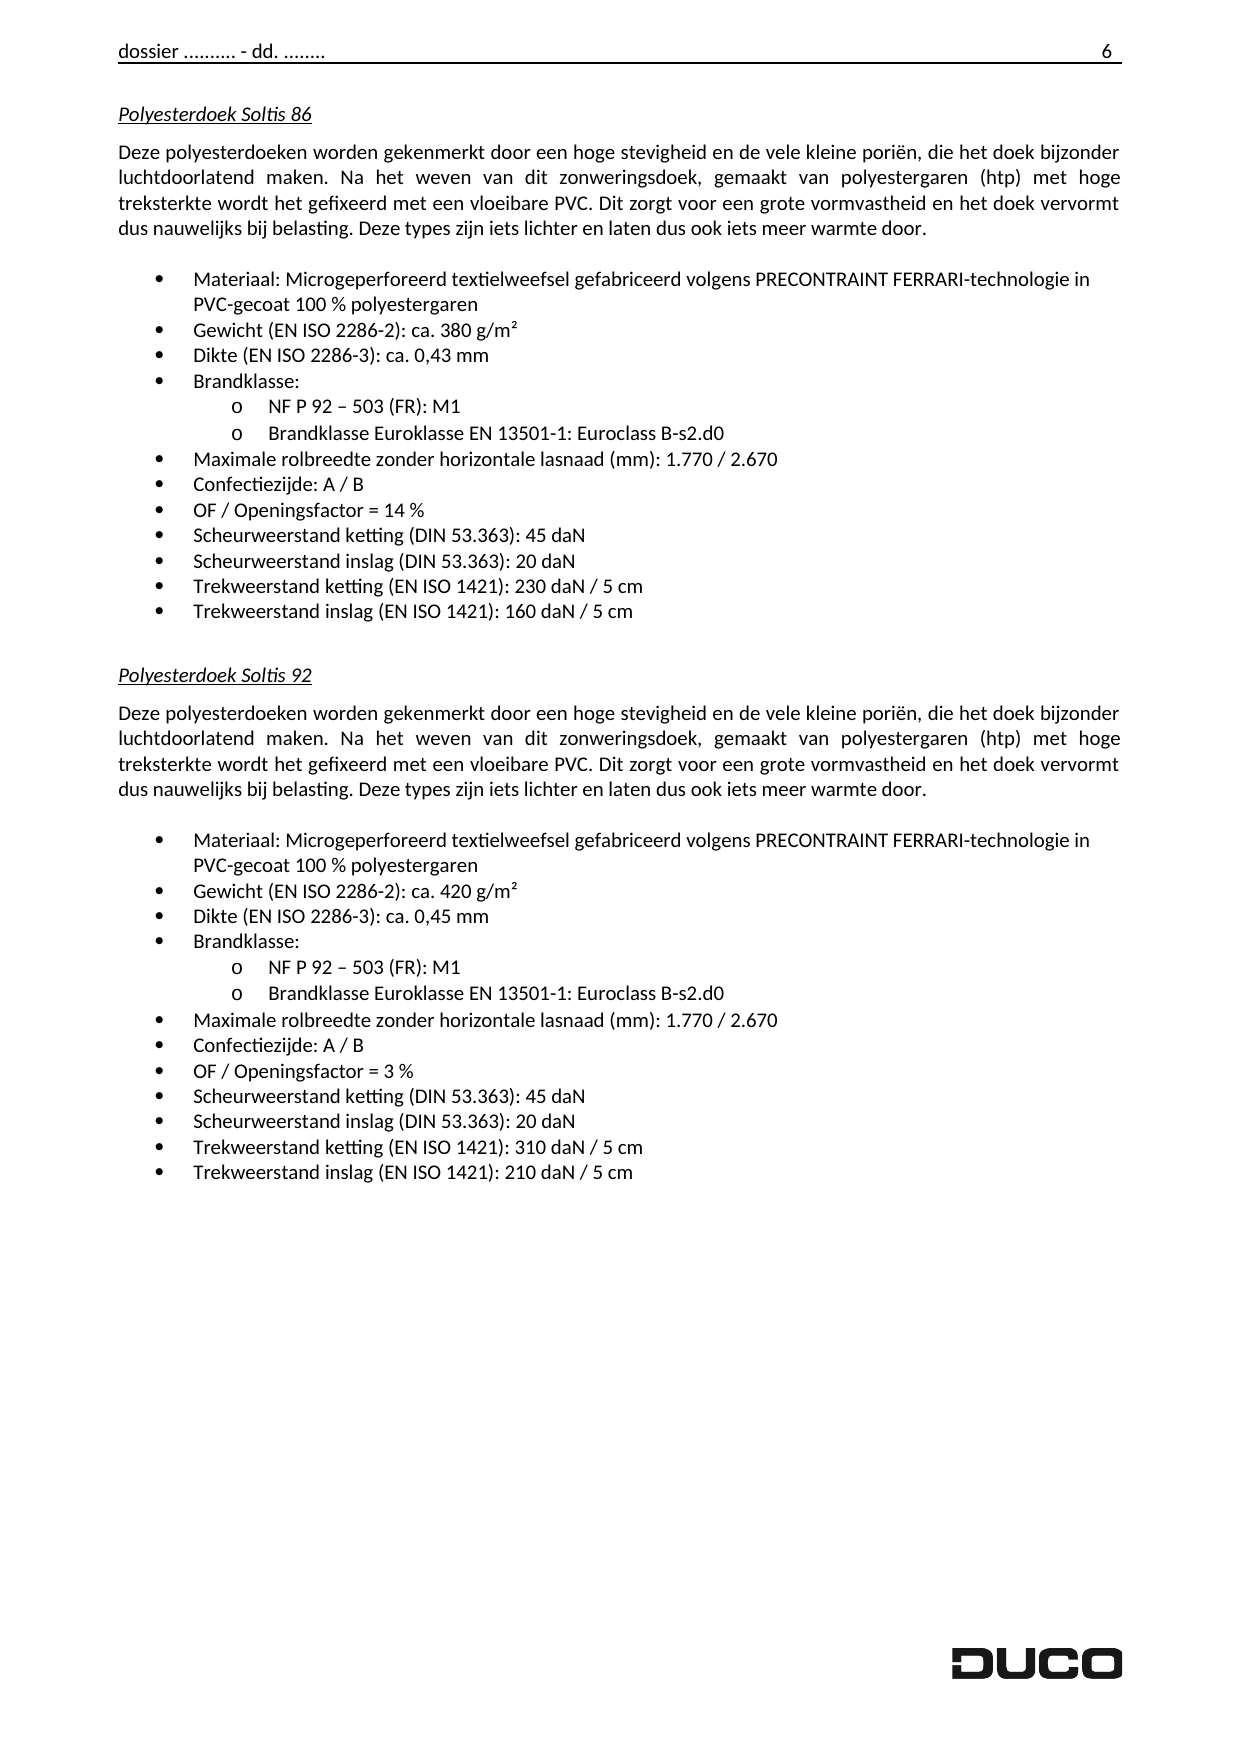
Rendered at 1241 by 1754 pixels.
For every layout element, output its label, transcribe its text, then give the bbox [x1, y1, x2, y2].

subtitle Brandklasse: [156, 929, 1122, 954]
subtitle Maximale rolbreedte zonder horizontale lasnaad (mm): 1.770 / 2.670 [156, 446, 1122, 472]
subtitle Gewicht (EN ISO 2286-2): ca. 420 g/m² [156, 878, 1122, 903]
subtitle NF P 92 – 503 (FR): M1 [231, 954, 1122, 981]
list Scheurweerstand inslag (DIN 53.363): 20 daN [156, 1109, 1122, 1134]
list Scheurweerstand ketting (DIN 53.363): 45 daN [156, 1083, 1122, 1109]
subtitle Dikte (EN ISO 2286-3): ca. 0,43 mm [156, 342, 1122, 368]
list Trekweerstand ketting (EN ISO 1421): 230 daN / 5 cm [156, 573, 1122, 599]
list Trekweerstand inslag (EN ISO 1421): 210 daN / 5 cm [156, 1159, 1122, 1185]
subtitle Materiaal: Microgeperforeerd textielweefsel gefabriceerd volgens PRECONTRAINT FERRARI-technologie in PVC-gecoat 100 % polyestergaren [156, 266, 1122, 317]
subtitle NF P 92 – 503 (FR): M1 [231, 393, 1122, 420]
text Deze polyesterdoeken worden gekenmerkt door een hoge stevigheid en de vele kleine poriën, die het doek bijzonder luchtdoorlatend maken. Na het weven van dit zonweringsdoek, gemaakt van polyestergaren (htp) met hoge treksterkte wordt het gefixeerd met een vloeibare PVC. Dit zorgt voor een grote vormvastheid en het doek vervormt dus nauwelijks bij belasting. Deze types zijn iets lichter en laten dus ook iets meer warmte door. [118, 700, 1122, 802]
subtitle Brandklasse: [156, 368, 1122, 393]
list Trekweerstand ketting (EN ISO 1421): 310 daN / 5 cm [156, 1134, 1122, 1159]
subtitle Polyesterdoek Soltis 92 [118, 662, 1122, 687]
list Trekweerstand inslag (EN ISO 1421): 160 daN / 5 cm [156, 599, 1122, 624]
picture [952, 1648, 1123, 1679]
subtitle Dikte (EN ISO 2286-3): ca. 0,45 mm [156, 903, 1122, 929]
subtitle Gewicht (EN ISO 2286-2): ca. 380 g/m² [156, 317, 1122, 342]
subtitle Maximale rolbreedte zonder horizontale lasnaad (mm): 1.770 / 2.670 [156, 1007, 1122, 1032]
list Scheurweerstand inslag (DIN 53.363): 20 daN [156, 548, 1122, 573]
subtitle Polyesterdoek Soltis 86 [118, 101, 1122, 127]
list Confectiezijde: A / B [156, 472, 1122, 497]
subtitle Brandklasse Euroklasse EN 13501-1: Euroclass B-s2.d0 [231, 981, 1122, 1007]
subtitle Materiaal: Microgeperforeerd textielweefsel gefabriceerd volgens PRECONTRAINT FERRARI-technologie in PVC-gecoat 100 % polyestergaren [156, 827, 1122, 878]
list OF / Openingsfactor = 3 % [156, 1058, 1122, 1083]
subtitle Brandklasse Euroklasse EN 13501-1: Euroclass B-s2.d0 [231, 420, 1122, 446]
text Deze polyesterdoeken worden gekenmerkt door een hoge stevigheid en de vele kleine poriën, die het doek bijzonder luchtdoorlatend maken. Na het weven van dit zonweringsdoek, gemaakt van polyestergaren (htp) met hoge treksterkte wordt het gefixeerd met een vloeibare PVC. Dit zorgt voor een grote vormvastheid en het doek vervormt dus nauwelijks bij belasting. Deze types zijn iets lichter en laten dus ook iets meer warmte door. [118, 139, 1122, 241]
list Scheurweerstand ketting (DIN 53.363): 45 daN [156, 522, 1122, 548]
list Confectiezijde: A / B [156, 1032, 1122, 1058]
list OF / Openingsfactor = 14 % [156, 497, 1122, 522]
